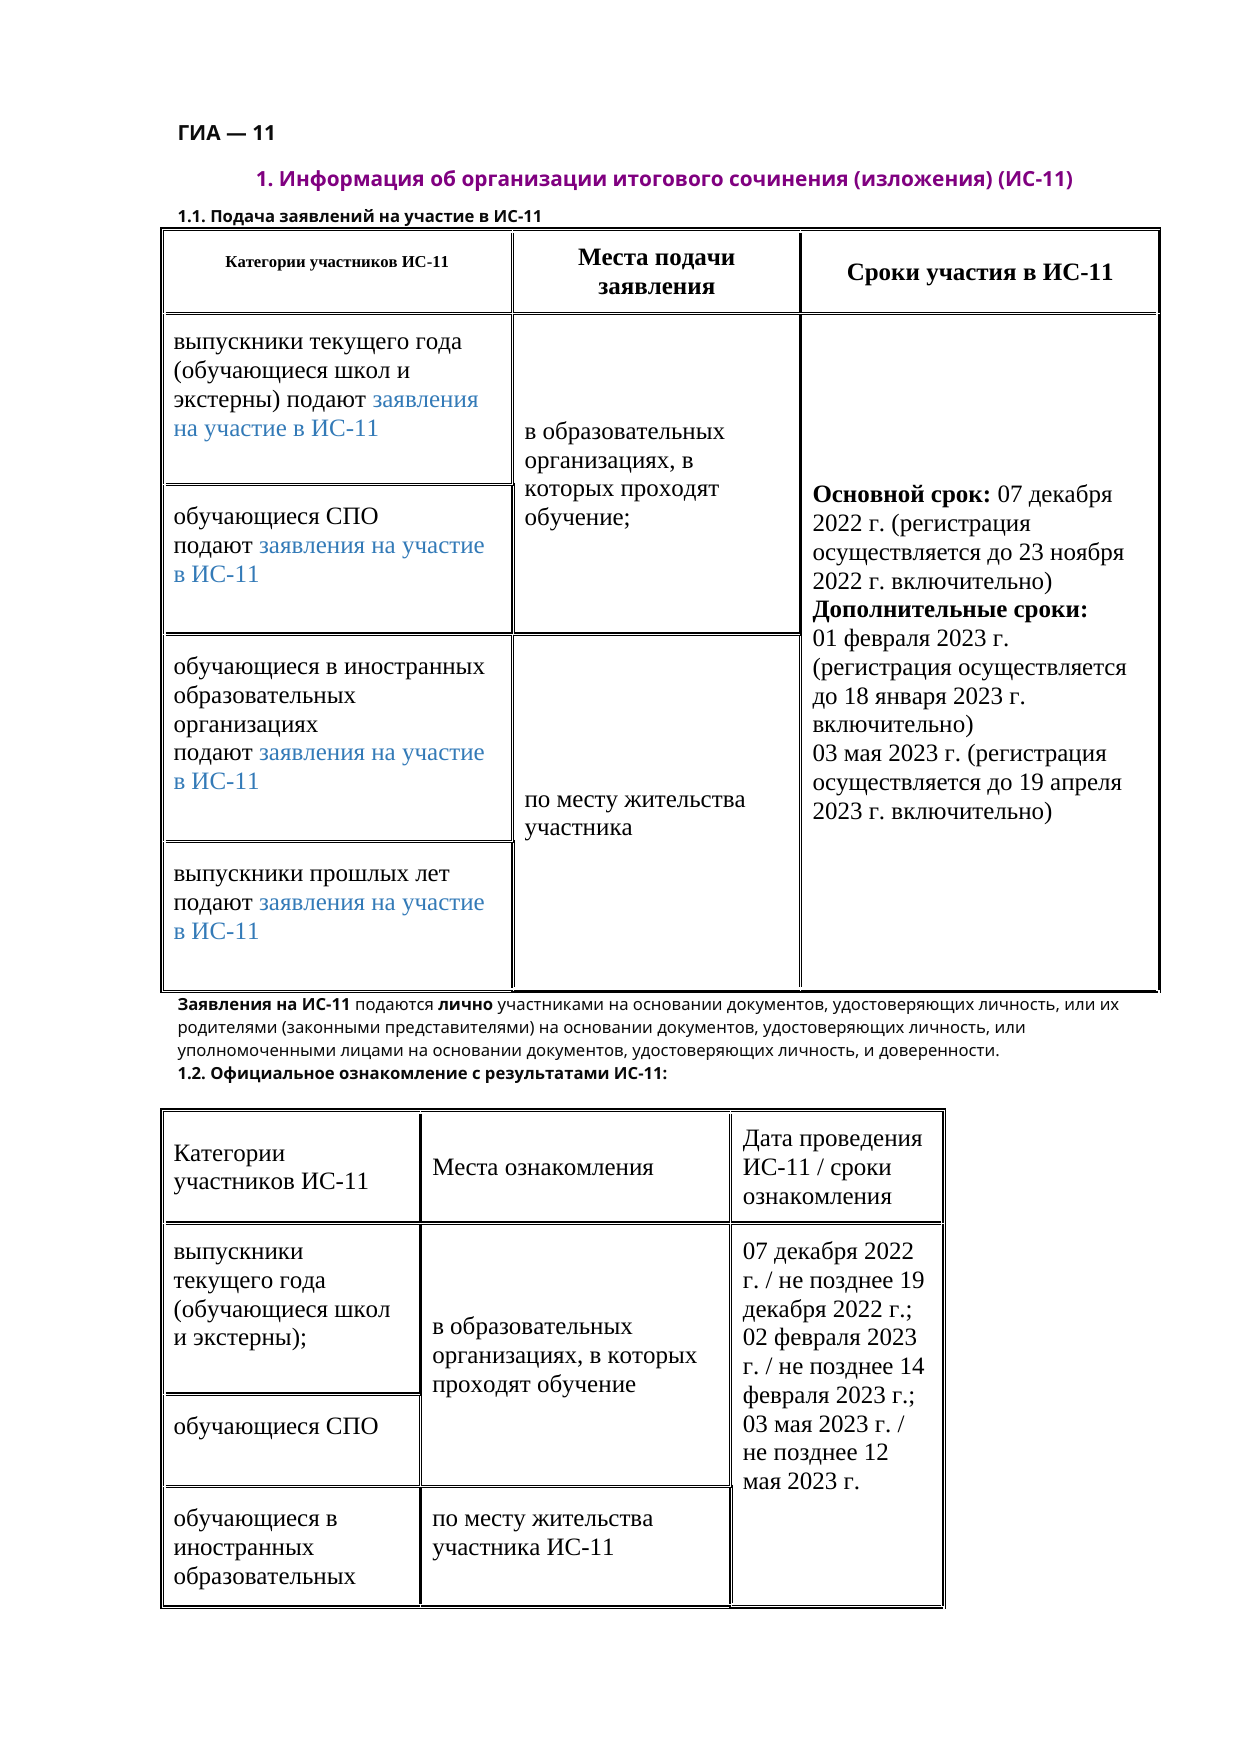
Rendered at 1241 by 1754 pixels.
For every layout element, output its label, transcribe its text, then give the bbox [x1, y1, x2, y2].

table_cell 07 декабря 2022 г. / не позднее 19 декабря 2022 г.; 02 февраля 2023 г. / не позднее 14 февраля 2023 г.; 03 мая 2023 г. / не позднее 12 мая 2023 г. [731, 1221, 943, 1605]
table_cell выпускники текущего года (обучающиеся школ и экстерны) подают заявления на участие в ИС-11 [164, 311, 511, 482]
table_cell Основной срок: 07 декабря 2022 г. (регистрация осуществляется до 23 ноября 2022 г. включительно) Дополнительные сроки: 01 февраля 2023 г. (регистрация осуществляется до 18 января 2023 г. включительно) 03 мая 2023 г. (регистрация осуществляется до 19 апреля 2023 г. включительно) [800, 311, 1159, 989]
table_cell в образовательных организациях, в которых проходят обучение; [514, 315, 799, 632]
table_cell обучающиеся в иностранных образовательных организациях подают заявления на участие в ИС-11 [164, 632, 511, 840]
table_cell выпускники прошлых лет подают заявления на участие в ИС-11 [162, 840, 513, 989]
table_header Места ознакомления [420, 1112, 731, 1221]
table_cell в образовательных организациях, в которых проходят обучение [422, 1225, 729, 1484]
text 1.2. Официальное ознакомление с результатами ИС-11: [177, 1061, 1152, 1084]
table_cell обучающиеся СПО [164, 1392, 419, 1484]
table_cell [164, 1485, 420, 1605]
text ГИА — 11 [177, 118, 1152, 147]
table_header Категории участников ИС-11 [164, 231, 513, 311]
text 1.1. Подача заявлений на участие в ИС-11 [177, 204, 1152, 227]
table_header Места подачи заявления [513, 231, 800, 311]
table_cell выпускники текущего года (обучающиеся школ и экстерны); [164, 1221, 419, 1392]
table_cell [420, 1488, 731, 1605]
table_header Дата проведения ИС-11 / сроки ознакомления [731, 1112, 942, 1221]
table_cell обучающиеся СПО подают заявления на участие в ИС-11 [164, 483, 513, 632]
table_cell по месту жительства участника [513, 636, 800, 989]
text 1. Информация об организации итогового сочинения (изложения) (ИС-11) [177, 164, 1152, 193]
table_header Категории участников ИС-11 [164, 1112, 420, 1221]
text Заявления на ИС-11 подаются лично участниками на основании документов, удостоверяющих личность, или их родителями (законными представителями) на основании документов, удостоверяющих личность, или уполномоченными лицами на основании документов, удостоверяющих личность, и доверенности. [177, 993, 1152, 1061]
table_header Сроки участия в ИС-11 [800, 231, 1158, 311]
